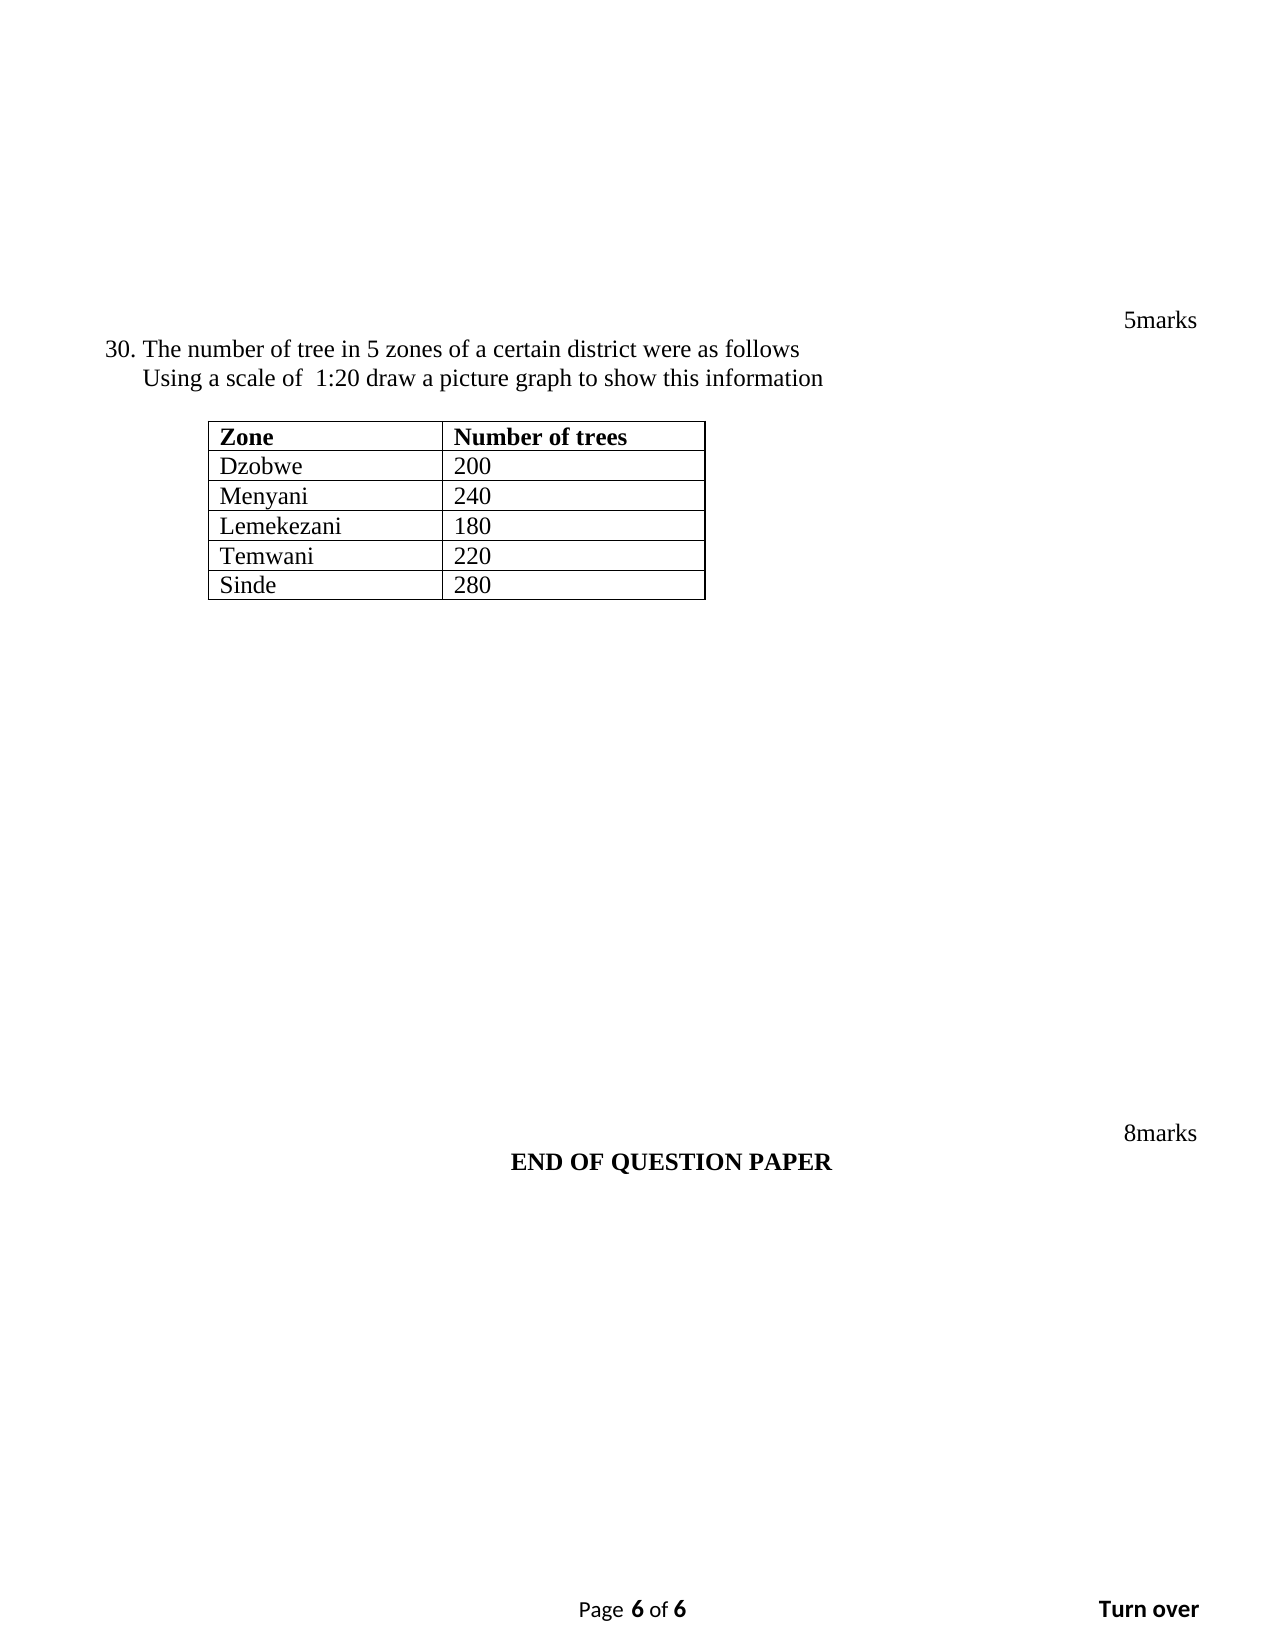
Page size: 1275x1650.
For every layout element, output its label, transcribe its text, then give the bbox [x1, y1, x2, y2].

text Using a scale of 1:20 draw a picture graph to show this information [142, 363, 1200, 392]
table_cell 240 [443, 481, 704, 510]
table_cell Sinde [209, 571, 442, 599]
table_cell Lemekezani [209, 511, 442, 540]
table_header Number of trees [443, 422, 704, 450]
table_cell Temwani [209, 541, 442, 569]
table_cell 280 [443, 571, 704, 599]
table_header Zone [209, 422, 442, 450]
table_cell 200 [443, 451, 704, 480]
table_cell 220 [443, 541, 704, 569]
text 5marks [1117, 306, 1200, 334]
table_cell 180 [443, 511, 704, 540]
table_cell Dzobwe [209, 451, 442, 480]
table_cell Menyani [209, 481, 442, 510]
list The number of tree in 5 zones of a certain district were as follows [105, 334, 1200, 363]
text 8marks [1042, 1118, 1200, 1147]
text END OF QUESTION PAPER [142, 1147, 1200, 1175]
